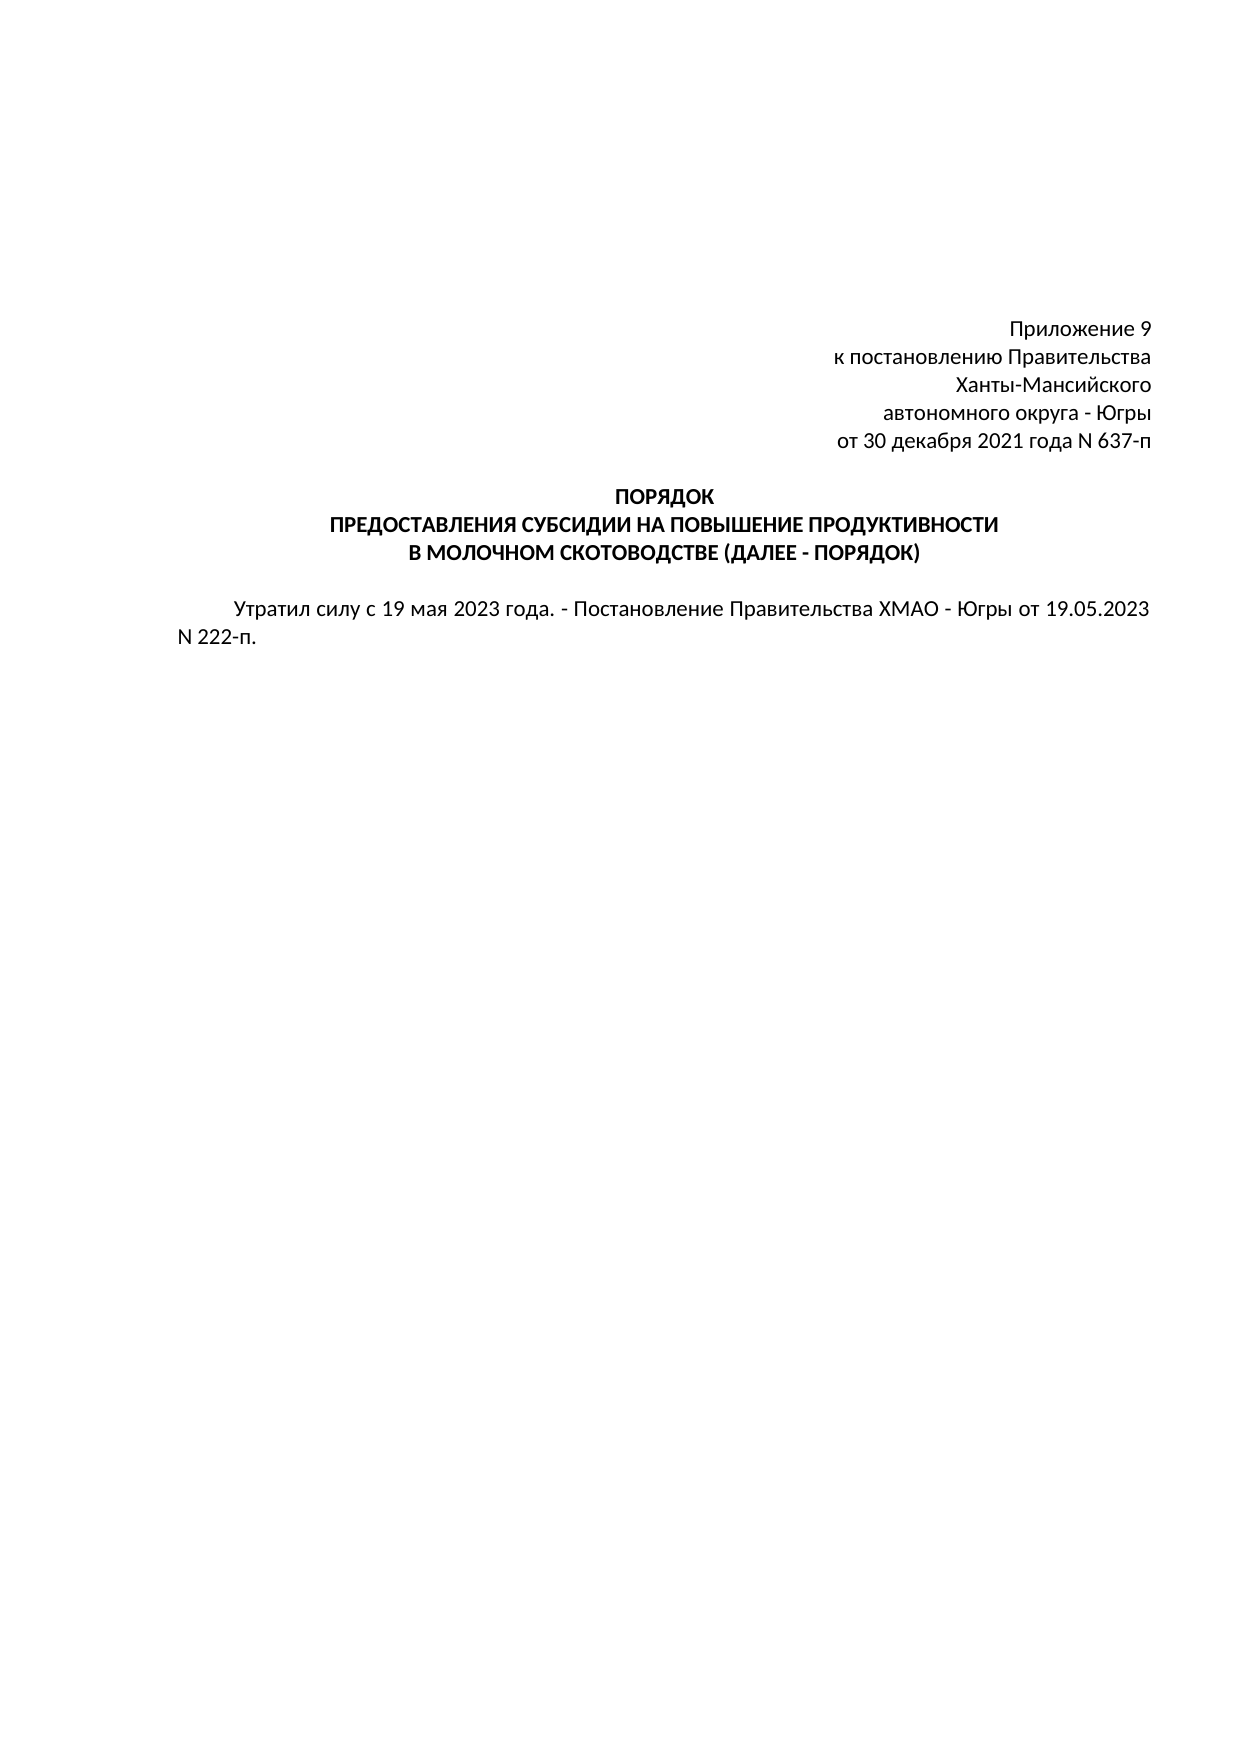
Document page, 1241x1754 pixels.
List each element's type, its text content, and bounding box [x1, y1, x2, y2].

text Ханты-Мансийского [177, 370, 1152, 398]
text от 30 декабря 2021 года N 637-п [177, 426, 1152, 454]
title В МОЛОЧНОМ СКОТОВОДСТВЕ (ДАЛЕЕ - ПОРЯДОК) [177, 538, 1152, 566]
title ПОРЯДОК [177, 482, 1152, 510]
title ПРЕДОСТАВЛЕНИЯ СУБСИДИИ НА ПОВЫШЕНИЕ ПРОДУКТИВНОСТИ [177, 510, 1152, 538]
text Приложение 9 [177, 314, 1152, 342]
text автономного округа - Югры [177, 398, 1152, 426]
text Утратил силу с 19 мая 2023 года. - Постановление Правительства ХМАО - Югры от 19.05.2023 N 222-п. [177, 594, 1152, 651]
text к постановлению Правительства [177, 342, 1152, 370]
